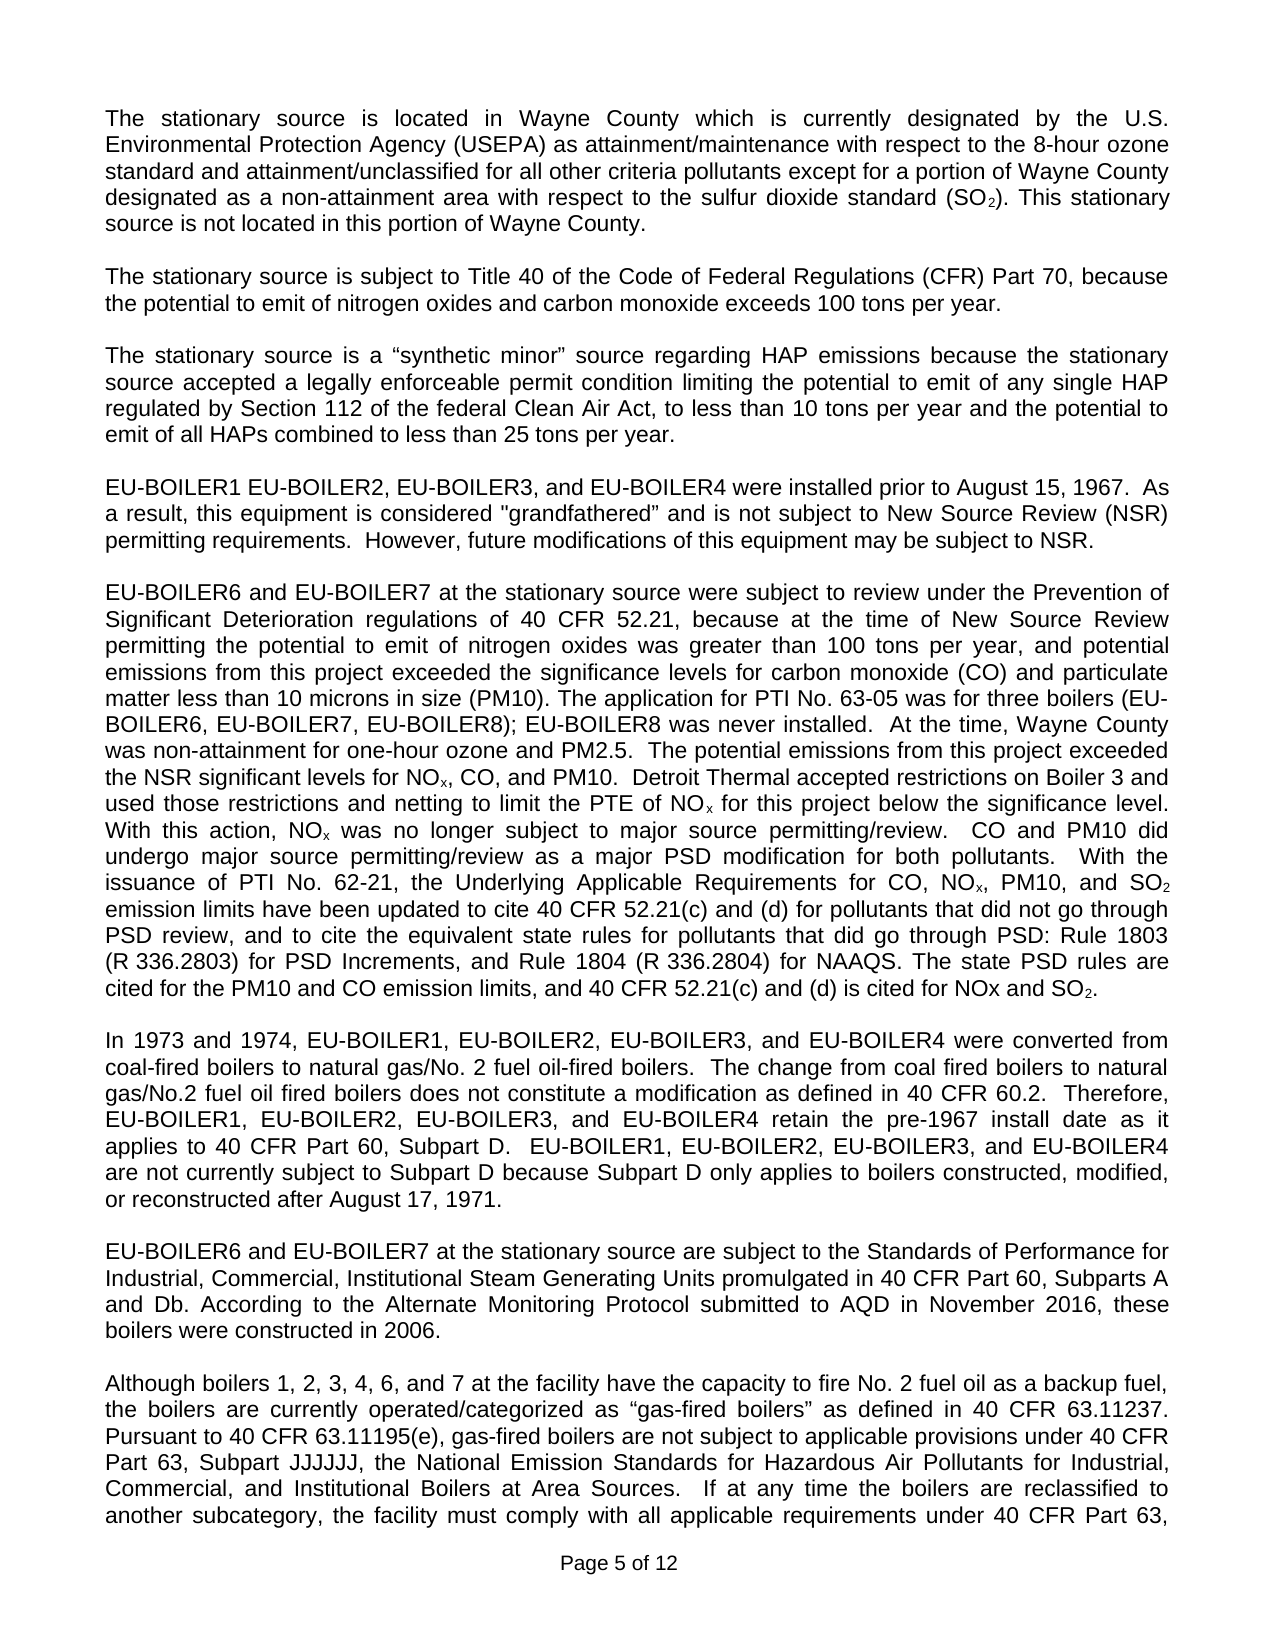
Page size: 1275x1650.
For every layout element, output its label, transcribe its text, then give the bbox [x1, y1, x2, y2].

text EU-BOILER1 EU-BOILER2, EU-BOILER3, and EU-BOILER4 were installed prior to August 15, 1967. As a result, this equipment is considered "grandfathered” and is not subject to New Source Review (NSR) permitting requirements. However, future modifications of this equipment may be subject to NSR. [105, 474, 1170, 553]
text EU-BOILER6 and EU-BOILER7 at the stationary source are subject to the Standards of Performance for Industrial, Commercial, Institutional Steam Generating Units promulgated in 40 CFR Part 60, Subparts A and Db. According to the Alternate Monitoring Protocol submitted to AQD in November 2016, these boilers were constructed in 2006. [105, 1238, 1170, 1344]
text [105, 1370, 1170, 1528]
text In 1973 and 1974, EU-BOILER1, EU-BOILER2, EU-BOILER3, and EU-BOILER4 were converted from coal-fired boilers to natural gas/No. 2 fuel oil-fired boilers. The change from coal fired boilers to natural gas/No.2 fuel oil fired boilers does not constitute a modification as defined in 40 CFR 60.2. Therefore, EU-BOILER1, EU-BOILER2, EU-BOILER3, and EU-BOILER4 retain the pre-1967 install date as it applies to 40 CFR Part 60, Subpart D. EU-BOILER1, EU-BOILER2, EU-BOILER3, and EU-BOILER4 are not currently subject to Subpart D because Subpart D only applies to boilers constructed, modified, or reconstructed after August 17, 1971. [105, 1027, 1170, 1212]
text The stationary source is located in Wayne County which is currently designated by the U.S. Environmental Protection Agency (USEPA) as attainment/maintenance with respect to the 8-hour ozone standard and attainment/unclassified for all other criteria pollutants except for a portion of Wayne County designated as a non-attainment area with respect to the sulfur dioxide standard (SO2). This stationary source is not located in this portion of Wayne County. [105, 105, 1170, 237]
text The stationary source is a “synthetic minor” source regarding HAP emissions because the stationary source accepted a legally enforceable permit condition limiting the potential to emit of any single HAP regulated by Section 112 of the federal Clean Air Act, to less than 10 tons per year and the potential to emit of all HAPs combined to less than 25 tons per year. [105, 342, 1170, 448]
text EU-BOILER6 and EU-BOILER7 at the stationary source were subject to review under the Prevention of Significant Deterioration regulations of 40 CFR 52.21, because at the time of New Source Review permitting the potential to emit of nitrogen oxides was greater than 100 tons per year, and potential emissions from this project exceeded the significance levels for carbon monoxide (CO) and particulate matter less than 10 microns in size (PM10). The application for PTI No. 63-05 was for three boilers (EU-BOILER6, EU-BOILER7, EU-BOILER8); EU-BOILER8 was never installed. At the time, Wayne County was non-attainment for one-hour ozone and PM2.5. The potential emissions from this project exceeded the NSR significant levels for NOx, CO, and PM10. Detroit Thermal accepted restrictions on Boiler 3 and used those restrictions and netting to limit the PTE of NOx for this project below the significance level. With this action, NOx was no longer subject to major source permitting/review. CO and PM10 did undergo major source permitting/review as a major PSD modification for both pollutants. With the issuance of PTI No. 62-21, the Underlying Applicable Requirements for CO, NOx, PM10, and SO2 emission limits have been updated to cite 40 CFR 52.21(c) and (d) for pollutants that did not go through PSD review, and to cite the equivalent state rules for pollutants that did go through PSD: Rule 1803 (R 336.2803) for PSD Increments, and Rule 1804 (R 336.2804) for NAAQS. The state PSD rules are cited for the PM10 and CO emission limits, and 40 CFR 52.21(c) and (d) is cited for NOx and SO2. [105, 579, 1170, 1001]
text The stationary source is subject to Title 40 of the Code of Federal Regulations (CFR) Part 70, because the potential to emit of nitrogen oxides and carbon monoxide exceeds 100 tons per year. [105, 263, 1170, 316]
